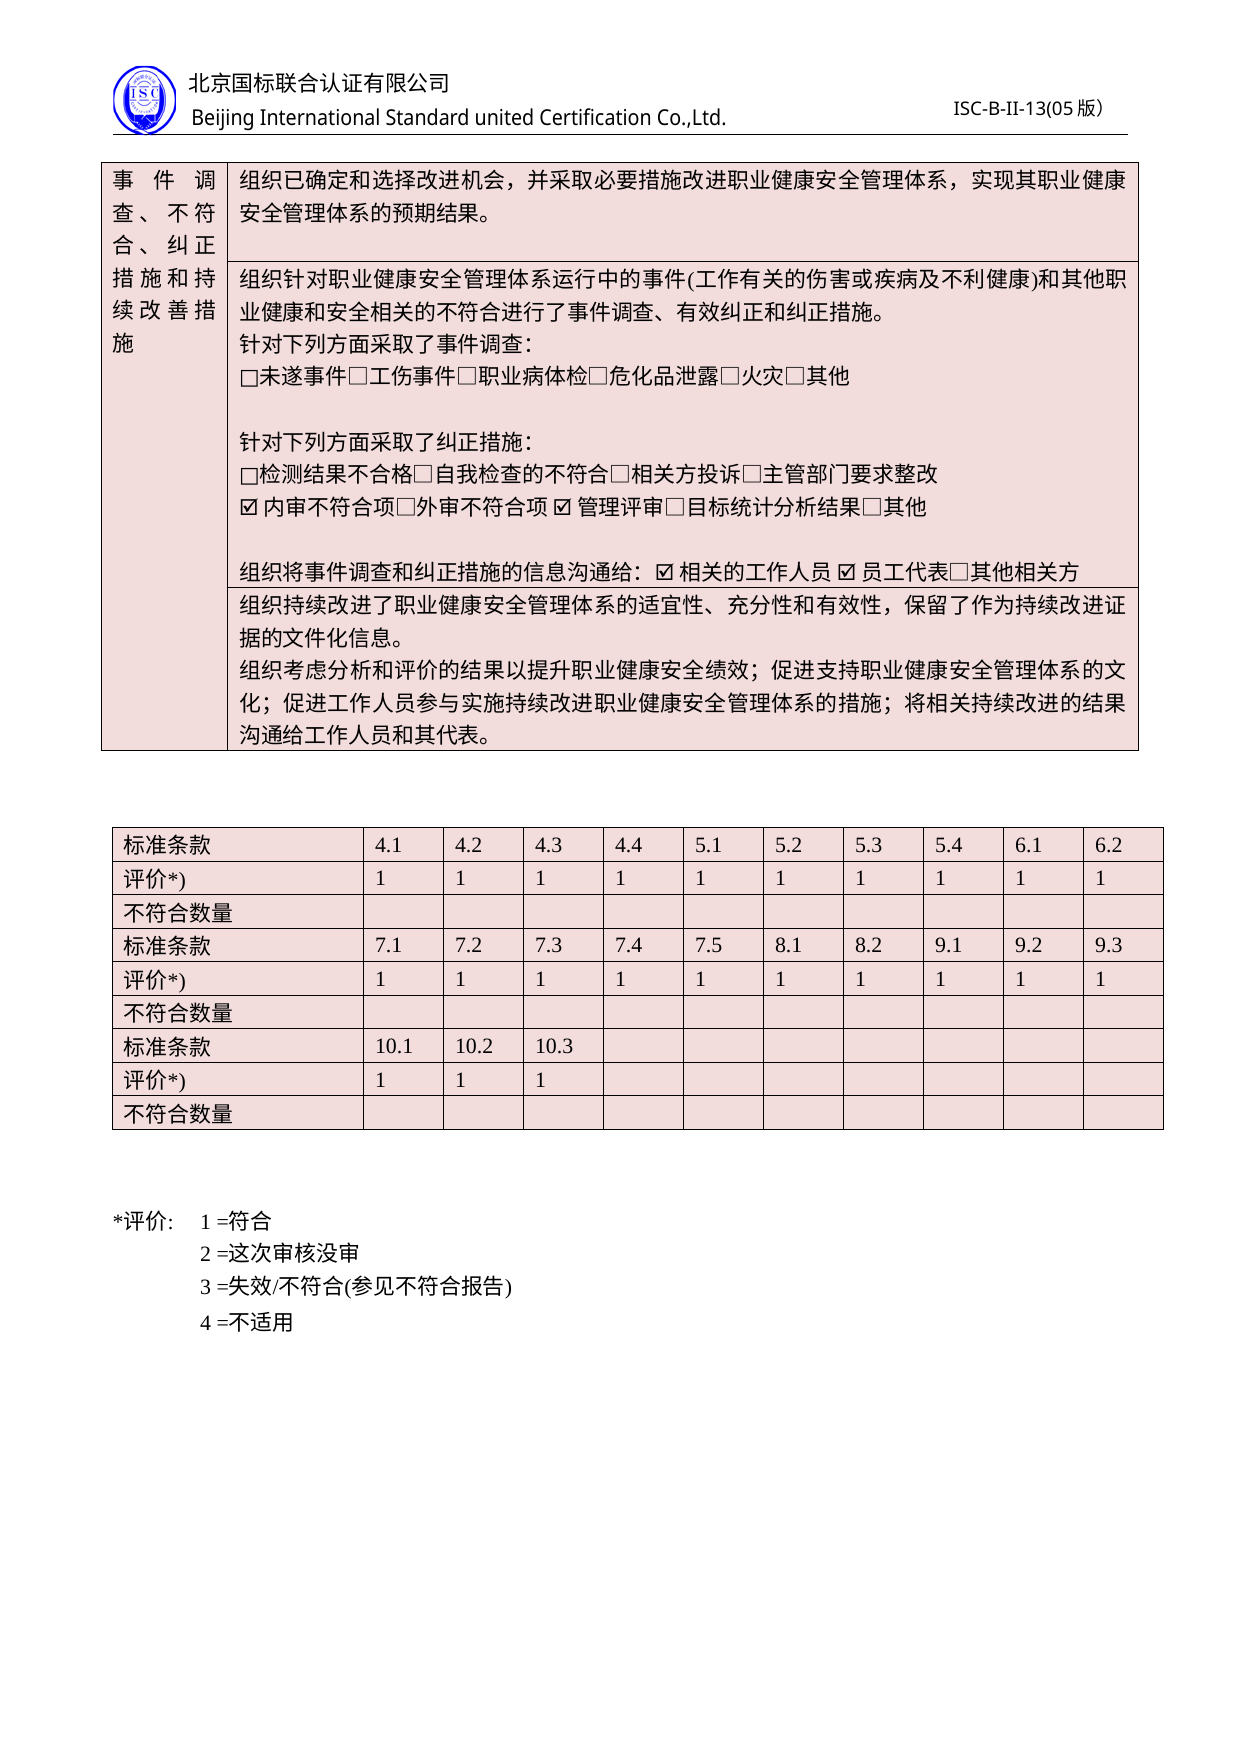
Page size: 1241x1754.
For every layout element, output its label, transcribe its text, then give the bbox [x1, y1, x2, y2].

table_cell [444, 1096, 523, 1129]
table_cell [364, 1096, 443, 1129]
table_cell [604, 1096, 683, 1129]
table_cell [1004, 895, 1083, 928]
table_cell 10.3 [524, 1029, 603, 1062]
table_cell [524, 895, 603, 928]
table_cell [764, 1096, 843, 1129]
table_cell 1 [844, 962, 923, 995]
table_cell 9.1 [924, 929, 1003, 961]
table_cell [844, 895, 923, 928]
table_cell 10.2 [444, 1029, 523, 1062]
table_cell [1004, 1029, 1083, 1062]
table_header 标准条款 [113, 828, 363, 861]
table_cell 1 [364, 862, 443, 894]
table_cell 评价*) [113, 962, 363, 995]
table_cell 7.1 [364, 929, 443, 961]
table_cell [604, 996, 683, 1028]
table_cell 不符合数量 [113, 1096, 363, 1129]
table_cell 7.5 [684, 929, 763, 961]
text 2 =这次审核没审 [112, 1236, 1128, 1268]
table_cell 1 [524, 962, 603, 995]
table_header 4.2 [444, 828, 523, 861]
table_header 4.3 [524, 828, 603, 861]
table_cell 1 [1004, 962, 1083, 995]
table_cell 1 [364, 962, 443, 995]
table_cell 1 [684, 962, 763, 995]
table_cell 7.4 [604, 929, 683, 961]
table_cell 1 [604, 862, 683, 894]
table_cell [1004, 1096, 1083, 1129]
table_header 5.3 [844, 828, 923, 861]
table_header 6.2 [1084, 828, 1163, 861]
table_cell 不符合数量 [113, 996, 363, 1028]
table_cell [604, 895, 683, 928]
table_cell 1 [924, 862, 1003, 894]
table_header 6.1 [1004, 828, 1083, 861]
table_cell 组织持续改进了职业健康安全管理体系的适宜性、充分性和有效性，保留了作为持续改进证据的文件化信息。 组织考虑分析和评价的结果以提升职业健康安全绩效；促进支持职业健康安全管理体系的文化；促进工作人员参与实施持续改进职业健康安全管理体系的措施；将相关持续改进的结果沟通给工作人员和其代表。 [228, 588, 1138, 750]
table_cell 8.1 [764, 929, 843, 961]
table_cell [524, 1096, 603, 1129]
table_cell [1004, 996, 1083, 1028]
table_cell [444, 996, 523, 1028]
table_cell [684, 996, 763, 1028]
table_cell 组织已确定和选择改进机会，并采取必要措施改进职业健康安全管理体系，实现其职业健康安全管理体系的预期结果。 [228, 163, 1138, 261]
table_cell 1 [764, 962, 843, 995]
table_cell [764, 996, 843, 1028]
table_cell [764, 1063, 843, 1095]
table_cell 1 [604, 962, 683, 995]
text 4 =不适用 [112, 1305, 1128, 1337]
table_cell 组织针对职业健康安全管理体系运行中的事件(工作有关的伤害或疾病及不利健康)和其他职业健康和安全相关的不符合进行了事件调查、有效纠正和纠正措施。 针对下列方面采取了事件调查： □未遂事件□工伤事件□职业病体检□危化品泄露□火灾□其他 针对下列方面采取了纠正措施： □检测结果不合格□自我检查的不符合□相关方投诉□主管部门要求整改 内审不符合项□外审不符合项管理评审□目标统计分析结果□其他 组织将事件调查和纠正措施的信息沟通给：相关的工作人员员工代表□其他相关方 [228, 262, 1138, 587]
table_cell 7.2 [444, 929, 523, 961]
picture [112, 65, 176, 134]
table_header 4.1 [364, 828, 443, 861]
table_cell 1 [1084, 962, 1163, 995]
table_cell 1 [924, 962, 1003, 995]
table_cell [764, 1029, 843, 1062]
table_cell [604, 1029, 683, 1062]
table_cell 10.1 [364, 1029, 443, 1062]
table_cell 评价*) [113, 862, 363, 894]
table_cell [1084, 1096, 1163, 1129]
table_cell [684, 1029, 763, 1062]
table_cell [924, 1096, 1003, 1129]
table_cell [684, 1063, 763, 1095]
table_cell [1004, 1063, 1083, 1095]
table_cell 事件调查、不符合、纠正措施和持续改善措施 [102, 163, 227, 750]
table_cell [844, 1029, 923, 1062]
table_cell [1084, 1063, 1163, 1095]
table_cell [524, 996, 603, 1028]
table_cell 1 [844, 862, 923, 894]
table_cell [684, 1096, 763, 1129]
table_cell [844, 1096, 923, 1129]
table_cell 1 [764, 862, 843, 894]
text 3 =失效/不符合(参见不符合报告) [112, 1268, 1128, 1301]
table_cell 8.2 [844, 929, 923, 961]
table_header 5.4 [924, 828, 1003, 861]
table_header 4.4 [604, 828, 683, 861]
table_cell 7.3 [524, 929, 603, 961]
table_cell [1084, 895, 1163, 928]
table_cell [684, 895, 763, 928]
table_header 5.1 [684, 828, 763, 861]
table_cell 标准条款 [113, 1029, 363, 1062]
table_cell [924, 895, 1003, 928]
table_cell 1 [524, 862, 603, 894]
table_cell [444, 895, 523, 928]
table_cell 9.2 [1004, 929, 1083, 961]
table_cell 不符合数量 [113, 895, 363, 928]
table_cell [764, 895, 843, 928]
table_cell [364, 996, 443, 1028]
table_cell [844, 996, 923, 1028]
table_cell 1 [1084, 862, 1163, 894]
table_cell [924, 1029, 1003, 1062]
table_cell 1 [1004, 862, 1083, 894]
table_cell [1084, 1029, 1163, 1062]
table_cell 1 [364, 1063, 443, 1095]
table_cell 评价*) [113, 1063, 363, 1095]
table_cell [1084, 996, 1163, 1028]
table_cell 9.3 [1084, 929, 1163, 961]
table_cell 1 [524, 1063, 603, 1095]
table_cell [604, 1063, 683, 1095]
table_cell 1 [684, 862, 763, 894]
text *评价: 1 =符合 [112, 1203, 1128, 1236]
table_cell [364, 895, 443, 928]
table_cell [924, 996, 1003, 1028]
table_cell 1 [444, 1063, 523, 1095]
table_header 5.2 [764, 828, 843, 861]
table_cell 1 [444, 962, 523, 995]
table_cell 标准条款 [113, 929, 363, 961]
table_cell [844, 1063, 923, 1095]
table_cell 1 [444, 862, 523, 894]
table_cell [924, 1063, 1003, 1095]
